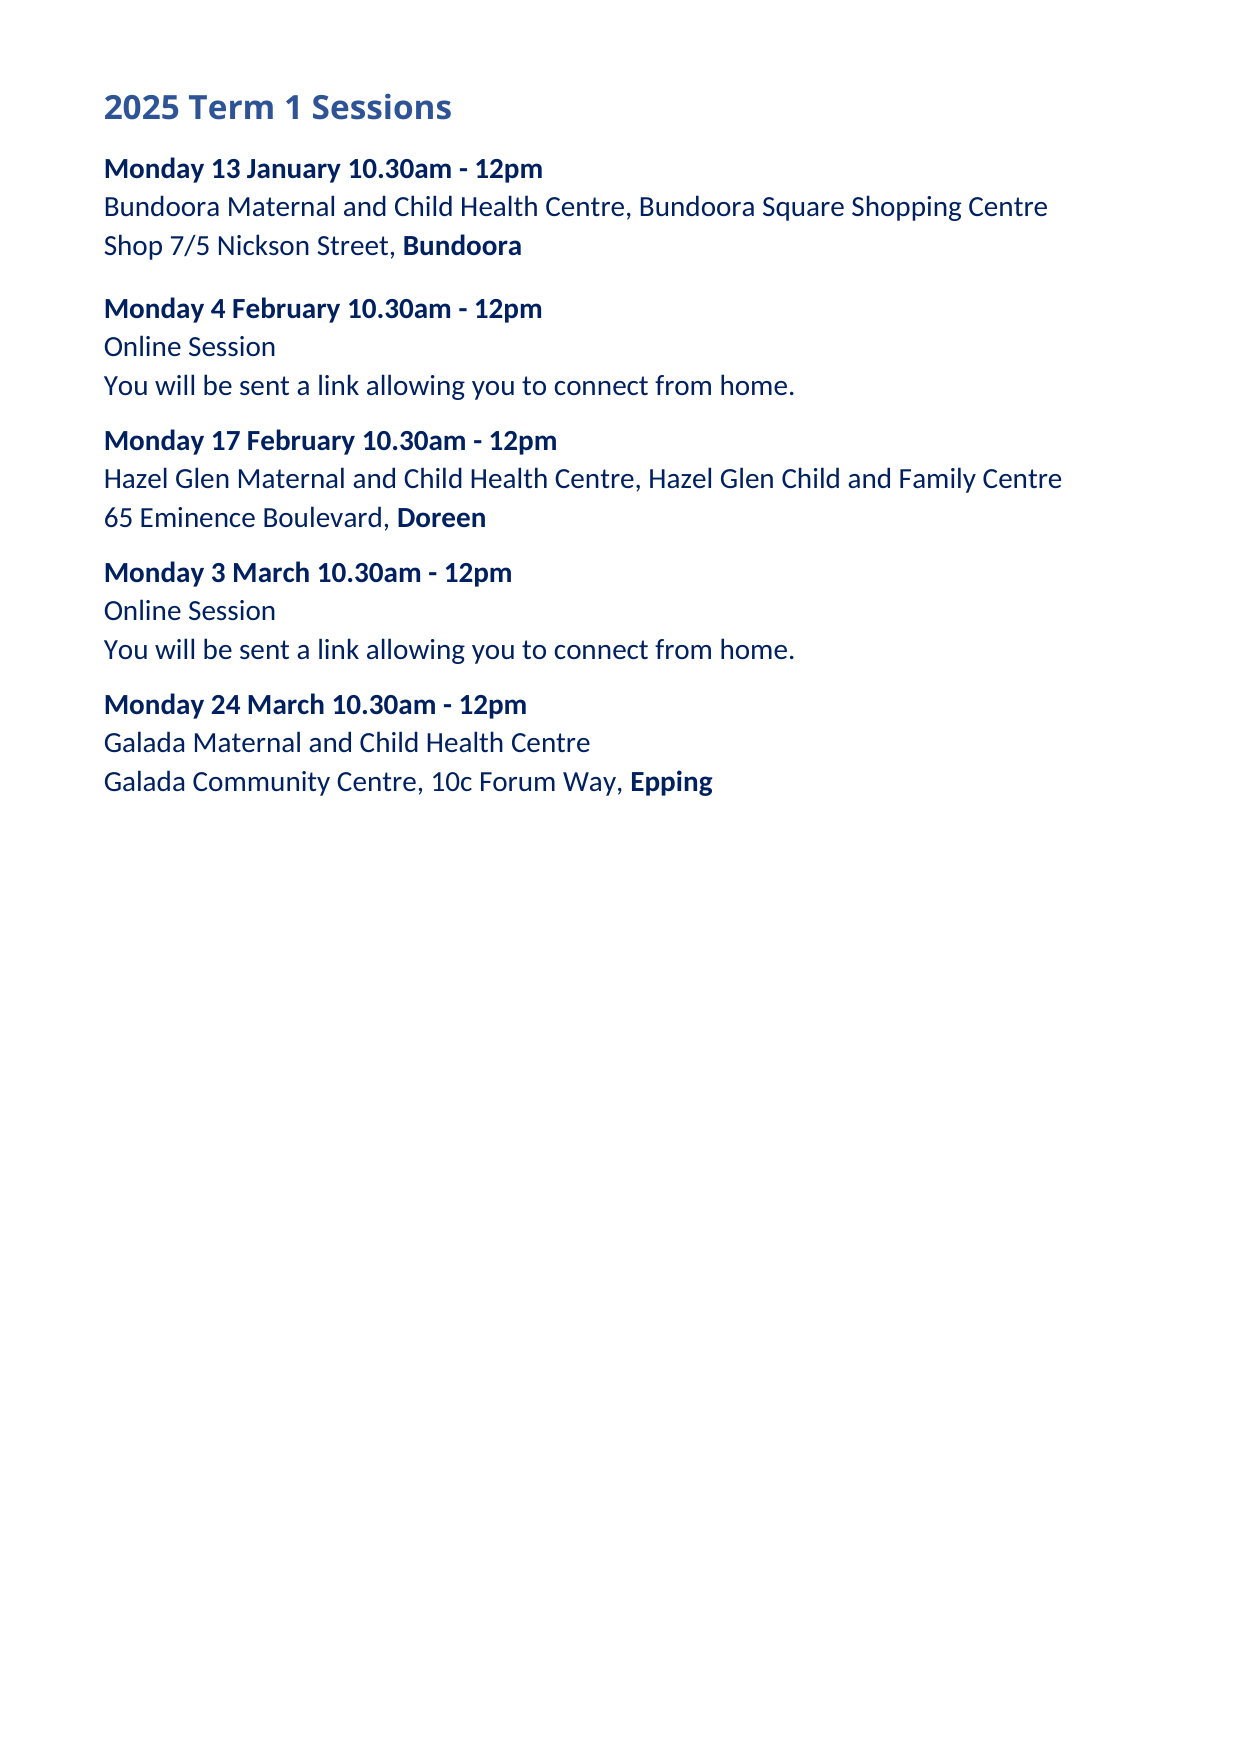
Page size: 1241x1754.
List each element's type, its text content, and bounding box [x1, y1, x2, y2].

text 65 Eminence Boulevard, Doreen [103, 499, 1181, 534]
text Online Session [103, 328, 1181, 364]
text Monday 24 March 10.30am - 12pm [103, 686, 1181, 722]
text Bundoora Maternal and Child Health Centre, Bundoora Square Shopping Centre [103, 188, 1181, 224]
text 2025 Term 1 Sessions [103, 84, 1181, 129]
text Galada Maternal and Child Health Centre [103, 724, 1181, 760]
text Monday 17 February 10.30am - 12pm [103, 422, 1181, 458]
text Monday 13 January 10.30am - 12pm [103, 150, 1181, 185]
text Monday 3 March 10.30am - 12pm [103, 554, 1181, 589]
text Hazel Glen Maternal and Child Health Centre, Hazel Glen Child and Family Centre [103, 460, 1181, 496]
text Monday 4 February 10.30am - 12pm [103, 290, 1181, 326]
text Online Session [103, 592, 1181, 628]
text You will be sent a link allowing you to connect from home. [103, 631, 1181, 666]
text Shop 7/5 Nickson Street, Bundoora [103, 227, 1181, 262]
text You will be sent a link allowing you to connect from home. [103, 367, 1181, 402]
text Galada Community Centre, 10c Forum Way, Epping [103, 763, 1181, 798]
